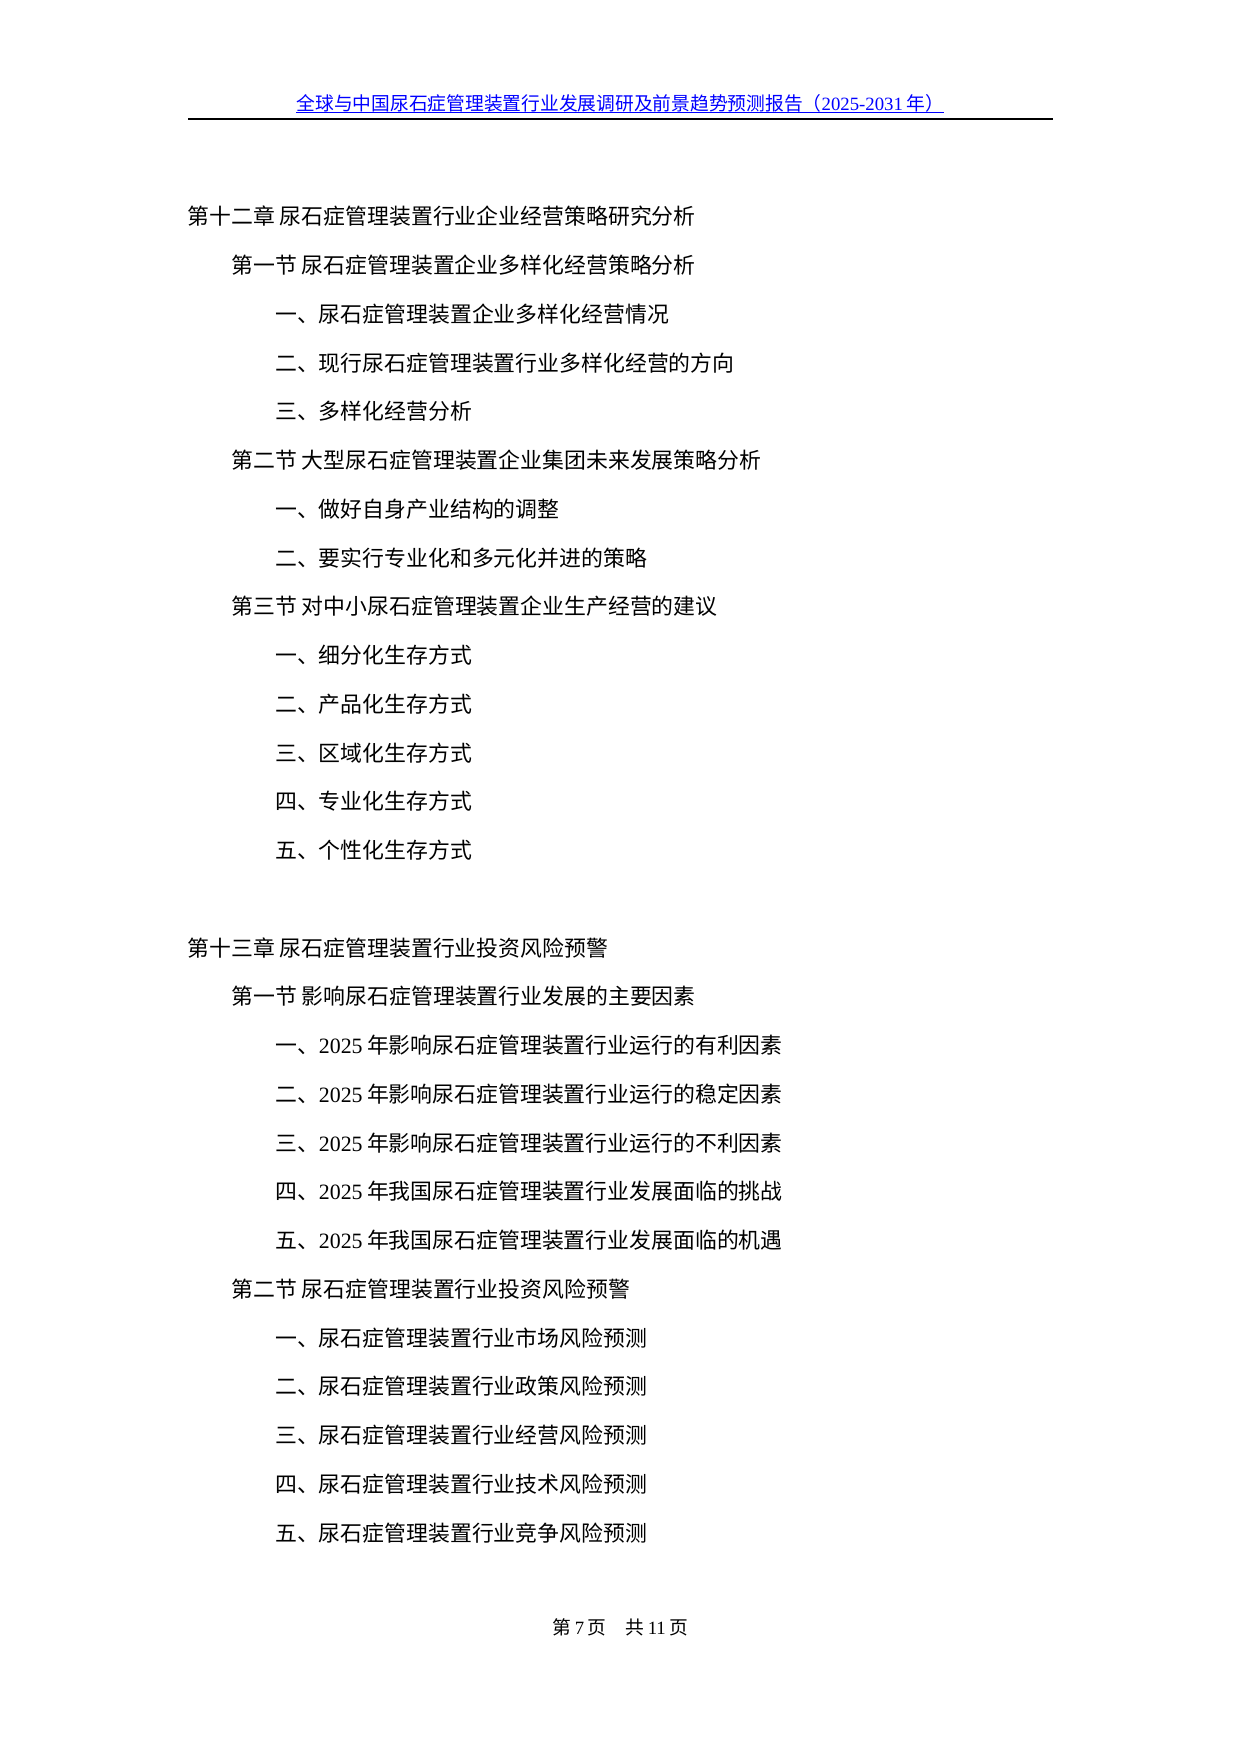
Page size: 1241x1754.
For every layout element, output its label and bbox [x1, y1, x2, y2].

text [187, 150, 1053, 1548]
